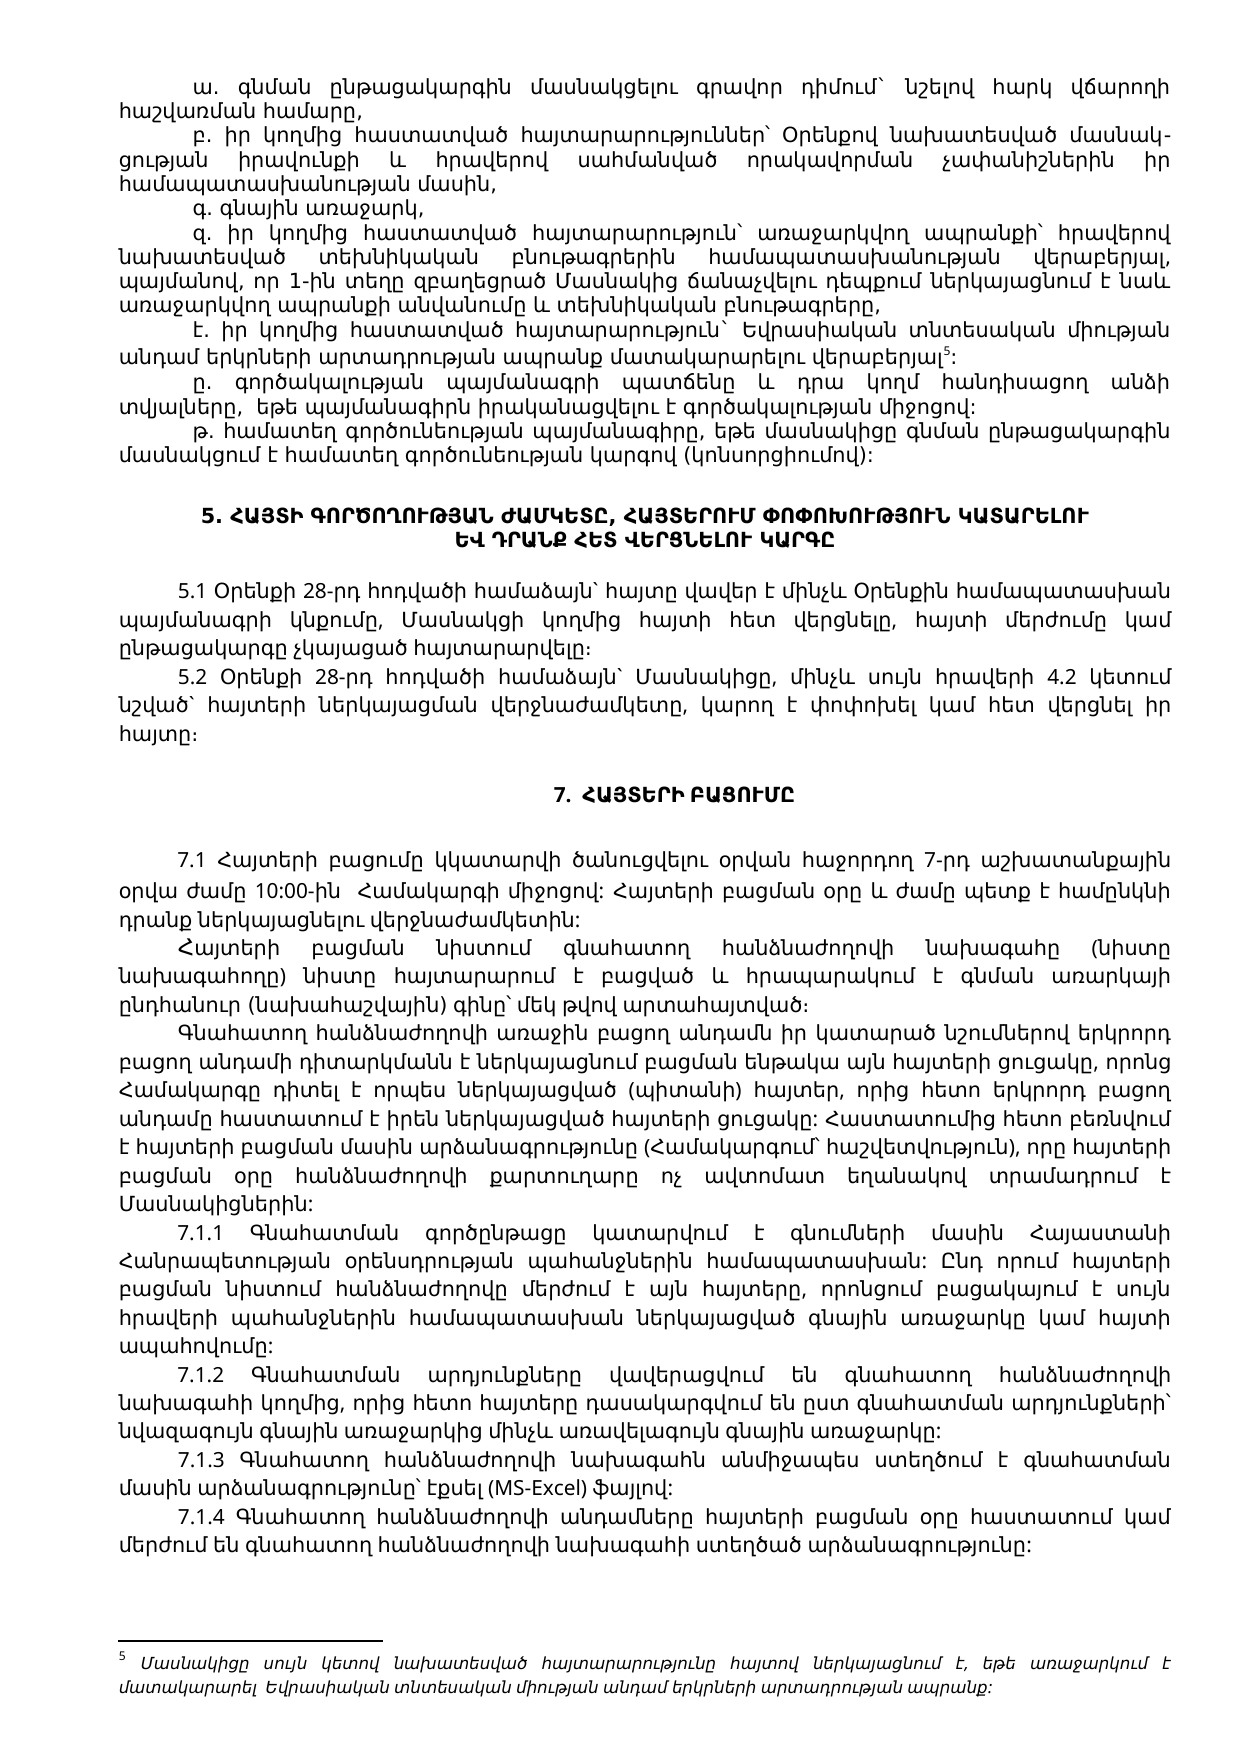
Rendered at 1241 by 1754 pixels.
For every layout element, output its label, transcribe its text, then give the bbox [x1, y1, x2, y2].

text 7.1.2 Գնահատման արդյունքները վավերացվում են գնահատող հանձնաժողովի նախագահի կողմից, որից հետո հայտերը դասակարգվում են ըստ գնահատման արդյունքների՝ նվազագույն գնային առաջարկից մինչև առավելագույն գնային առաջարկը: [118, 1360, 1171, 1445]
text է. իր կողմից հաստատված հայտարարություն` Եվրասիական տնտեսական միության անդամ երկրների արտադրության ապրանք մատակարարելու վերաբերյալ: [118, 318, 1171, 370]
text 7.1 Հայտերի բացումը կկատարվի ծանուցվելու օրվան հաջորդող 7-րդ աշխատանքային օրվա ժամը 10:00-ին Համակարգի միջոցով: Հայտերի բացման օրը և ժամը պետք է համընկնի դրանք ներկայացնելու վերջնաժամկետին: [118, 845, 1171, 933]
text ԵՎ ԴՐԱՆՔ ՀԵՏ ՎԵՐՑՆԵԼՈՒ ԿԱՐԳԸ [118, 528, 1171, 552]
text Հայտերի բացման նիստում գնահատող հանձնաժողովի նախագահը (նիստը նախագահողը) նիստը հայտարարում է բացված և հրապարակում է գնման առարկայի ընդհանուր (նախահաշվային) գինը՝ մեկ թվով արտահայտված։ [118, 933, 1171, 1018]
text 5.2 Օրենքի 28-րդ հոդվածի համաձայն` Մասնակիցը, մինչև սույն հրավերի 4.2 կետում նշված` հայտերի ներկայացման վերջնաժամկետը, կարող է փոփոխել կամ հետ վերցնել իր հայտը։ [118, 662, 1171, 747]
text ը. գործակալության պայմանագրի պատճենը և դրա կողմ հանդիսացող անձի տվյալները, եթե պայմանագիրն իրականացվելու է գործակալության միջոցով: [118, 370, 1171, 419]
text թ. համատեղ գործունեության պայմանագիրը, եթե մասնակիցը գնման ընթացակարգին մասնակցում է համատեղ գործունեության կարգով (կոնսորցիումով): [118, 419, 1171, 467]
text 7.1.3 Գնահատող հանձնաժողովի նախագահն անմիջապես ստեղծում է գնահատման մասին արձանագրությունը՝ էքսել (MS-Excel) ֆայլով: [118, 1445, 1171, 1502]
text 7.1.1 Գնահատման գործընթացը կատարվում է գնումների մասին Հայաստանի Հանրապետության օրենսդրության պահանջներին համապատասխան: Ընդ որում հայտերի բացման նիստում հանձնաժողովը մերժում է այն հայտերը, որոնցում բացակայում է սույն հրավերի պահանջներին համապատասխան ներկայացված գնային առաջարկը կամ հայտի ապահովումը: [118, 1218, 1171, 1360]
text բ. իր կողմից հաստատված հայտարարություններ՝ Օրենքով նախատեսված մասնակցության իրավունքի և հրավերով սահմանված որակավորման չափանիշներին իր համապատասխանության մասին, [118, 123, 1171, 196]
text 7. ՀԱՅՏԵՐԻ ԲԱՑՈՒՄԸ [118, 780, 1171, 808]
text Գնահատող հանձնաժողովի առաջին բացող անդամն իր կատարած նշումներով երկրորդ բացող անդամի դիտարկմանն է ներկայացնում բացման ենթակա այն հայտերի ցուցակը, որոնց Համակարգը դիտել է որպես ներկայացված (պիտանի) հայտեր, որից հետո երկրորդ բացող անդամը հաստատում է իրեն ներկայացված հայտերի ցուցակը: Հաստատումից հետո բեռնվում է հայտերի բացման մասին արձանագրությունը (Համակարգում՝ հաշվետվություն), որը հայտերի բացման օրը հանձնաժողովի քարտուղարը ոչ ավտոմատ եղանակով տրամադրում է Մասնակիցներին: [118, 1018, 1171, 1218]
text 5. ՀԱՅՏԻ ԳՈՐԾՈՂՈՒԹՅԱՆ ԺԱՄԿԵՏԸ, ՀԱՅՏԵՐՈՒՄ ՓՈՓՈԽՈՒԹՅՈՒՆ ԿԱՏԱՐԵԼՈՒ [118, 504, 1171, 528]
text գ. գնային առաջարկ, [118, 196, 1171, 221]
text 5.1 Օրենքի 28-րդ հոդվածի համաձայն` հայտը վավեր է մինչև Օրենքին համապատասխան պայմանագրի կնքումը, Մասնակցի կողմից հայտի հետ վերցնելը, հայտի մերժումը կամ ընթացակարգը չկայացած հայտարարվելը։ [118, 577, 1171, 662]
text 7.1.4 Գնահատող հանձնաժողովի անդամները հայտերի բացման օրը հաստատում կամ մերժում են գնահատող հանձնաժողովի նախագահի ստեղծած արձանագրությունը: [118, 1502, 1171, 1559]
text ա. գնման ընթացակարգին մասնակցելու գրավոր դիմում` նշելով հարկ վճարողի հաշվառման համարը, [118, 75, 1171, 123]
text զ. իր կողմից հաստատված հայտարարություն՝ առաջարկվող ապրանքի՝ հրավերով նախատեսված տեխնիկական բնութագրերին համապատասխանության վերաբերյալ, պայմանով, որ 1-ին տեղը զբաղեցրած Մասնակից ճանաչվելու դեպքում ներկայացնում է նաև առաջարկվող ապրանքի անվանումը և տեխնիկական բնութագրերը, [118, 221, 1171, 318]
